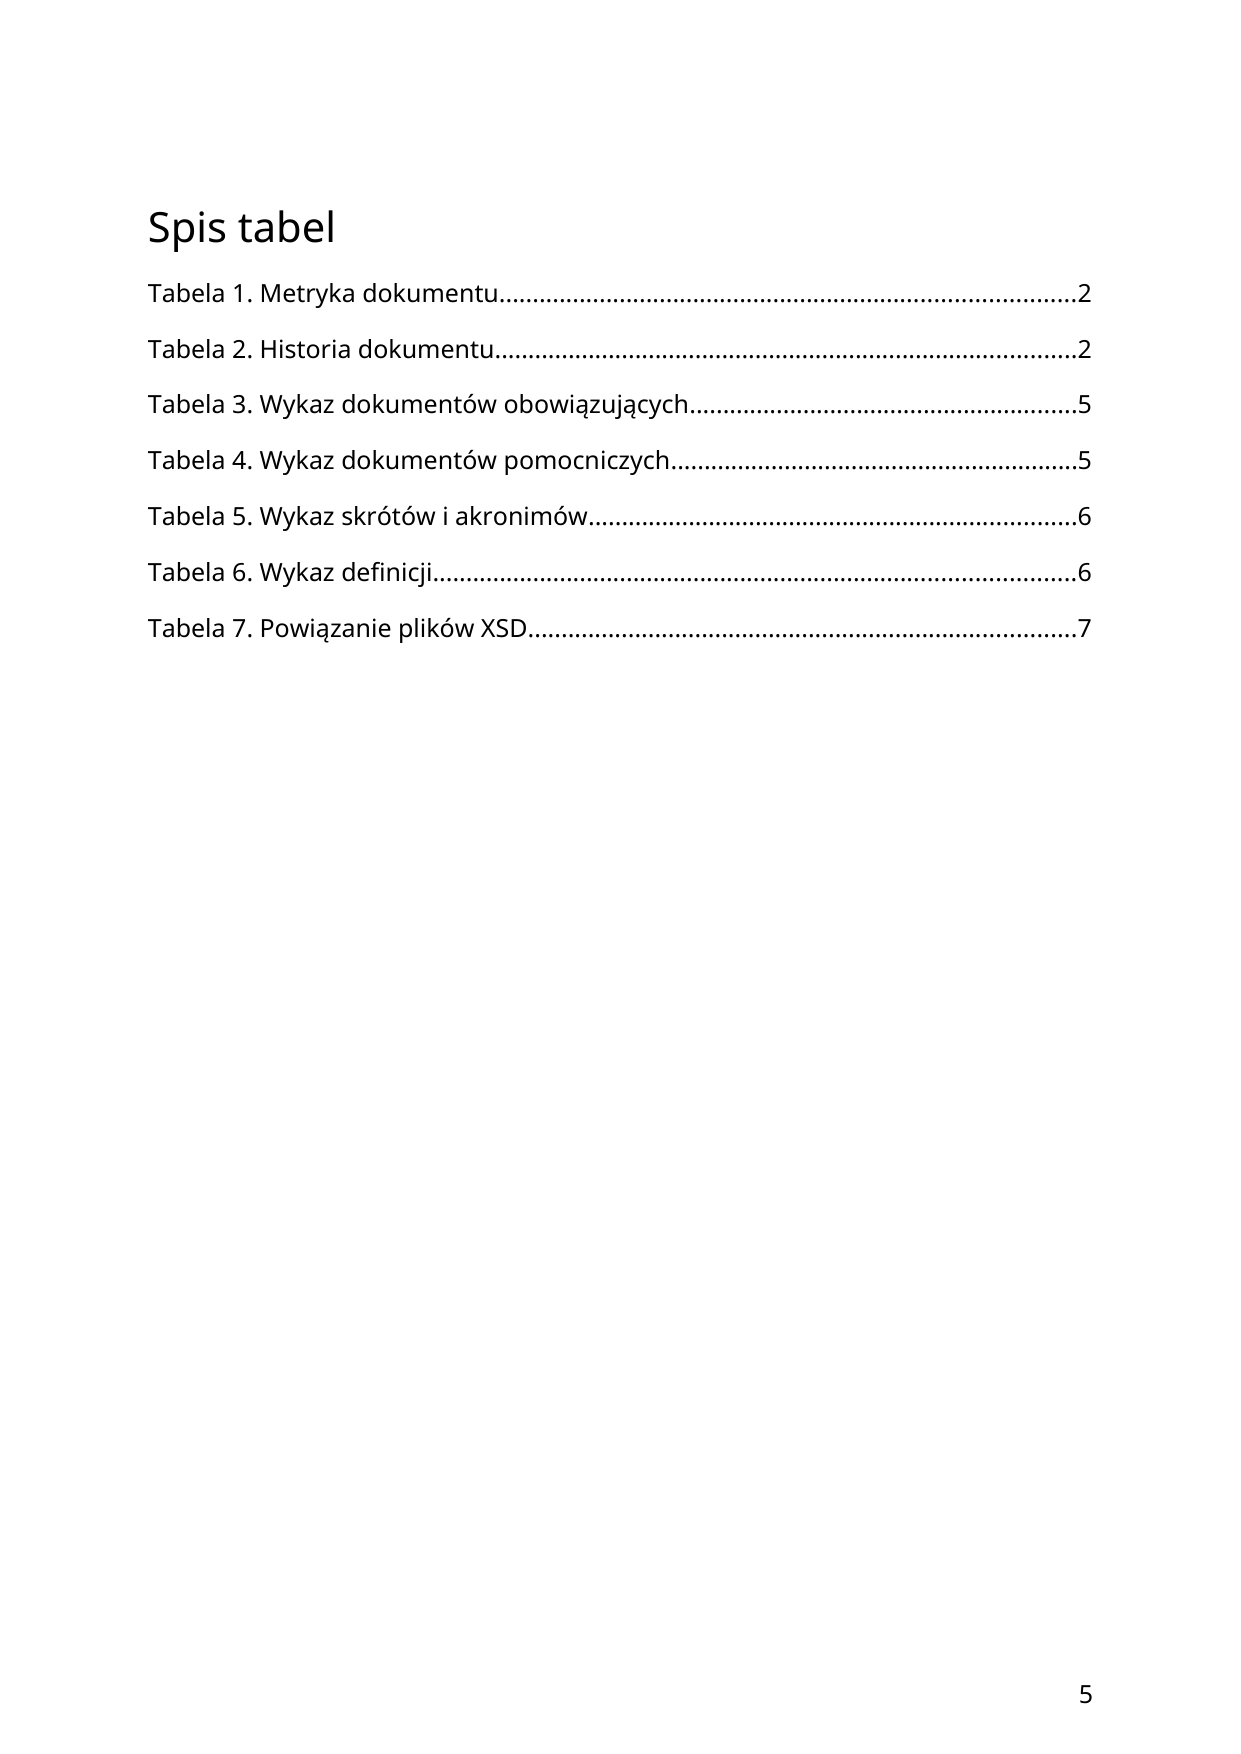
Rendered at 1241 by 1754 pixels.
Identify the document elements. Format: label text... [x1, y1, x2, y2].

subtitle Spis tabel [148, 198, 1093, 254]
text Tabela 5. Wykaz skrótów i akronimów 6 [148, 499, 1093, 533]
text Tabela 7. Powiązanie plików XSD 7 [148, 611, 1093, 644]
text Tabela 2. Historia dokumentu 2 [148, 331, 1093, 365]
text Tabela 4. Wykaz dokumentów pomocniczych 5 [148, 443, 1093, 477]
text Tabela 6. Wykaz definicji 6 [148, 555, 1093, 589]
text Tabela 3. Wykaz dokumentów obowiązujących 5 [148, 387, 1093, 421]
text Tabela 1. Metryka dokumentu 2 [148, 276, 1093, 309]
